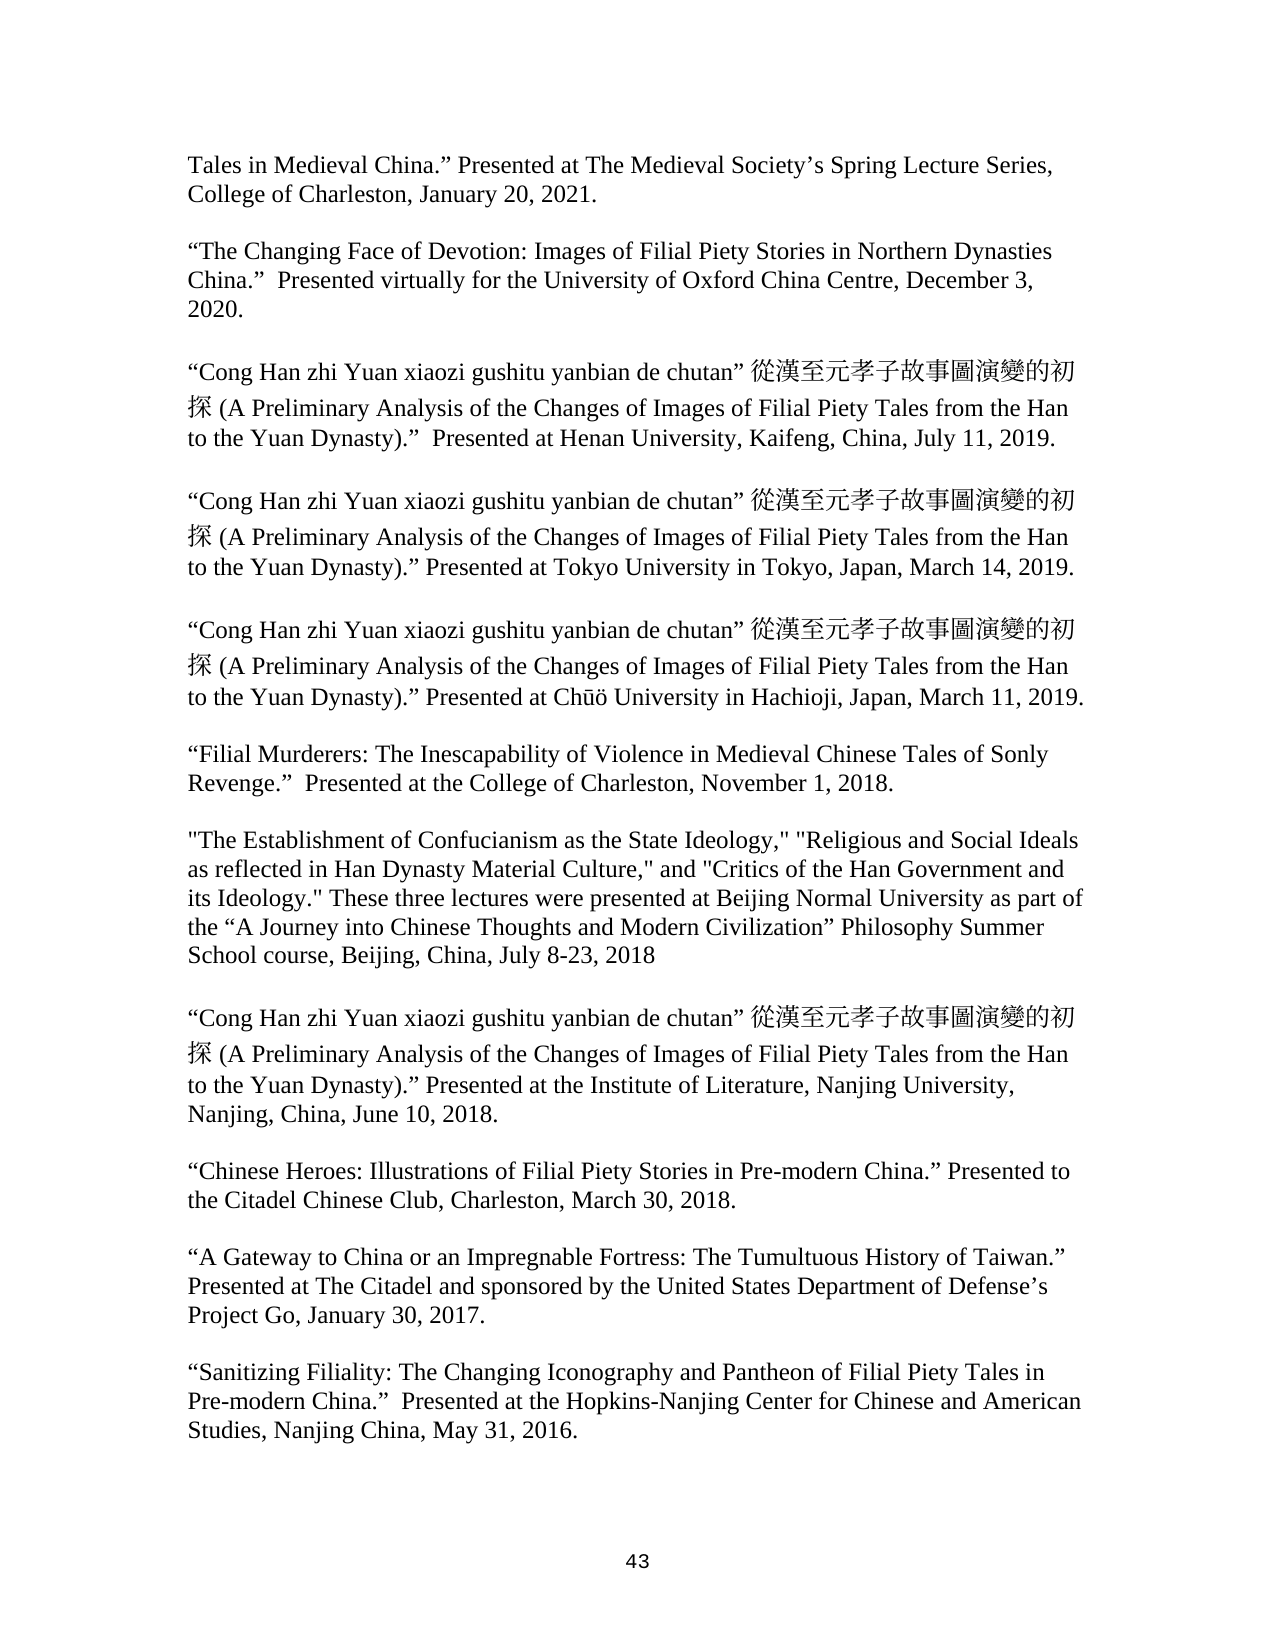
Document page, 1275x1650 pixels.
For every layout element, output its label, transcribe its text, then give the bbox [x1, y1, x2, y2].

text “Chinese Heroes: Illustrations of Filial Piety Stories in Pre-modern China.” Presented to the Citadel Chinese Club, Charleston, March 30, 2018. [187, 1156, 1087, 1214]
text “Cong Han zhi Yuan xiaozi gushitu yanbian de chutan” 從漢至元孝子故事圖演變的初探 (A Preliminary Analysis of the Changes of Images of Filial Piety Tales from the Han to the Yuan Dynasty).” Presented at Tokyo University in Tokyo, Japan, March 14, 2019. [187, 481, 1087, 581]
text “Cong Han zhi Yuan xiaozi gushitu yanbian de chutan” 從漢至元孝子故事圖演變的初探 (A Preliminary Analysis of the Changes of Images of Filial Piety Tales from the Han to the Yuan Dynasty).” Presented at Henan University, Kaifeng, China, July 11, 2019. [187, 351, 1087, 452]
text “Filial Murderers: The Inescapability of Violence in Medieval Chinese Tales of Sonly Revenge.” Presented at the College of Charleston, November 1, 2018. [894, 739, 1087, 797]
text “Cong Han zhi Yuan xiaozi gushitu yanbian de chutan” 從漢至元孝子故事圖演變的初探 (A Preliminary Analysis of the Changes of Images of Filial Piety Tales from the Han to the Yuan Dynasty).” Presented at Chūö University in Hachioji, Japan, March 11, 2019. [187, 610, 1087, 711]
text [187, 150, 1087, 207]
text “Sanitizing Filiality: The Changing Iconography and Pantheon of Filial Piety Tales in Pre-modern China.” Presented at the Hopkins-Nanjing Center for Chinese and American Studies, Nanjing China, May 31, 2016. [187, 1357, 1087, 1444]
text “The Changing Face of Devotion: Images of Filial Piety Stories in Northern Dynasties China.” Presented virtually for the University of Oxford China Centre, December 3, 2020. [187, 236, 1087, 322]
text “Cong Han zhi Yuan xiaozi gushitu yanbian de chutan” 從漢至元孝子故事圖演變的初探 (A Preliminary Analysis of the Changes of Images of Filial Piety Tales from the Han to the Yuan Dynasty).” Presented at the Institute of Literature, Nanjing University, Nanjing, China, June 10, 2018. [187, 998, 1087, 1127]
text “A Gateway to China or an Impregnable Fortress: The Tumultuous History of Taiwan.” Presented at The Citadel and sponsored by the United States Department of Defense’s Project Go, January 30, 2017. [187, 1242, 1087, 1329]
text "The Establishment of Confucianism as the State Ideology," "Religious and Social Ideals as reflected in Han Dynasty Material Culture," and "Critics of the Han Government and its Ideology." These three lectures were presented at Beijing Normal University as part of the “A Journey into Chinese Thoughts and Modern Civilization” Philosophy Summer School course, Beijing, China, July 8-23, 2018 [656, 826, 1087, 969]
